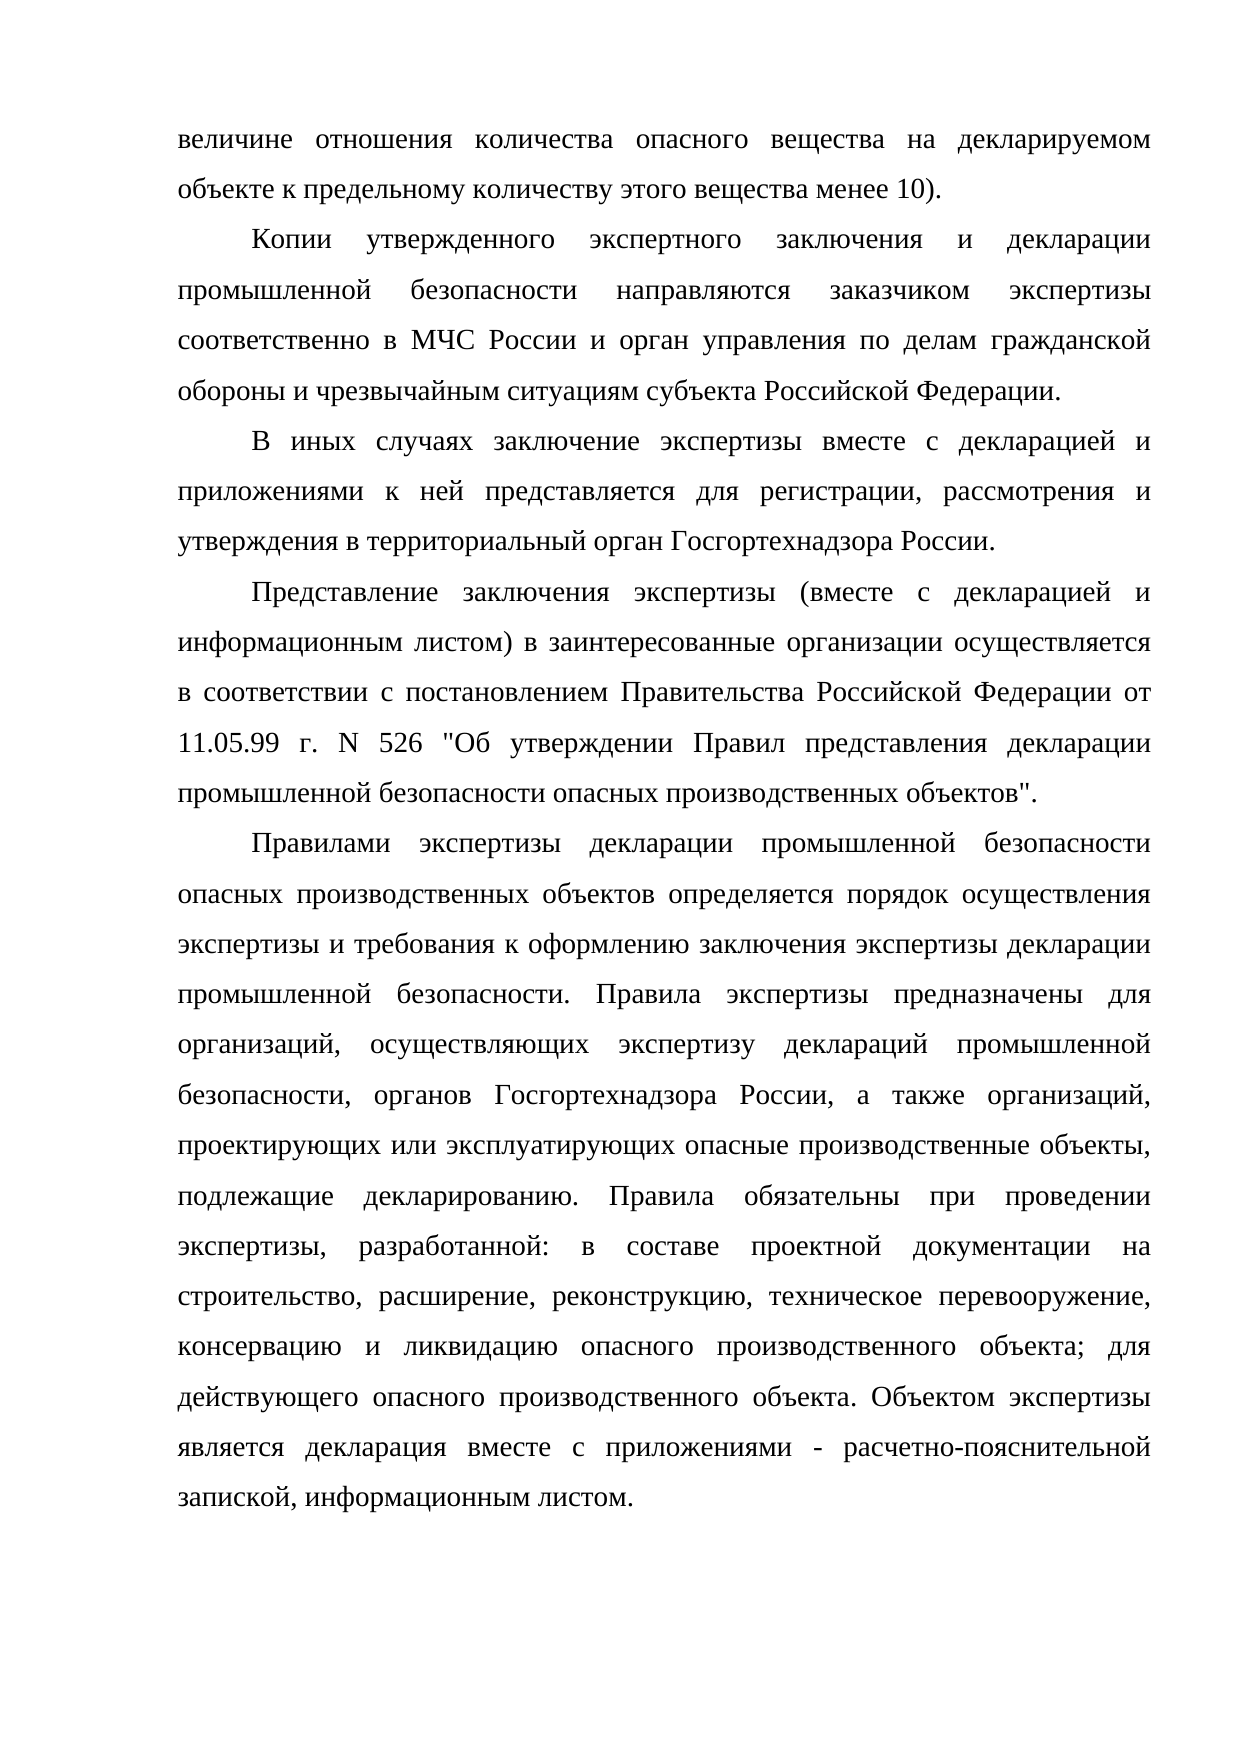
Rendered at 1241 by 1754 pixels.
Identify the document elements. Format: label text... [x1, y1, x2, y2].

text В иных случаях заключение экспертизы вместе с декларацией и приложениями к ней представляется для регистрации, рассмотрения и утверждения в территориальный орган Госгортехнадзора России. [177, 423, 1152, 557]
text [177, 121, 1152, 205]
text Правилами экспертизы декларации промышленной безопасности опасных производственных объектов определяется порядок осуществления экспертизы и требования к оформлению заключения экспертизы декларации промышленной безопасности. Правила экспертизы предназначены для организаций, осуществляющих экспертизу деклараций промышленной безопасности, органов Госгортехнадзора России, а также организаций, проектирующих или эксплуатирующих опасные производственные объекты, подлежащие декларированию. Правила обязательны при проведении экспертизы, разработанной: в составе проектной документации на строительство, расширение, реконструкцию, техническое перевооружение, консервацию и ликвидацию опасного производственного объекта; для действующего опасного производственного объекта. Объектом экспертизы является декларация вместе с приложениями - расчетно-пояснительной запиской, информационным листом. [177, 825, 1152, 1513]
text Представление заключения экспертизы (вместе с декларацией и информационным листом) в заинтересованные организации осуществляется в соответствии с постановлением Правительства Российской Федерации от 11.05.99 г. N 526 "Об утверждении Правил представления декларации промышленной безопасности опасных производственных объектов". [177, 574, 1152, 809]
text Копии утвержденного экспертного заключения и декларации промышленной безопасности направляются заказчиком экспертизы соответственно в МЧС России и орган управления по делам гражданской обороны и чрезвычайным ситуациям субъекта Российской Федерации. [177, 222, 1152, 406]
